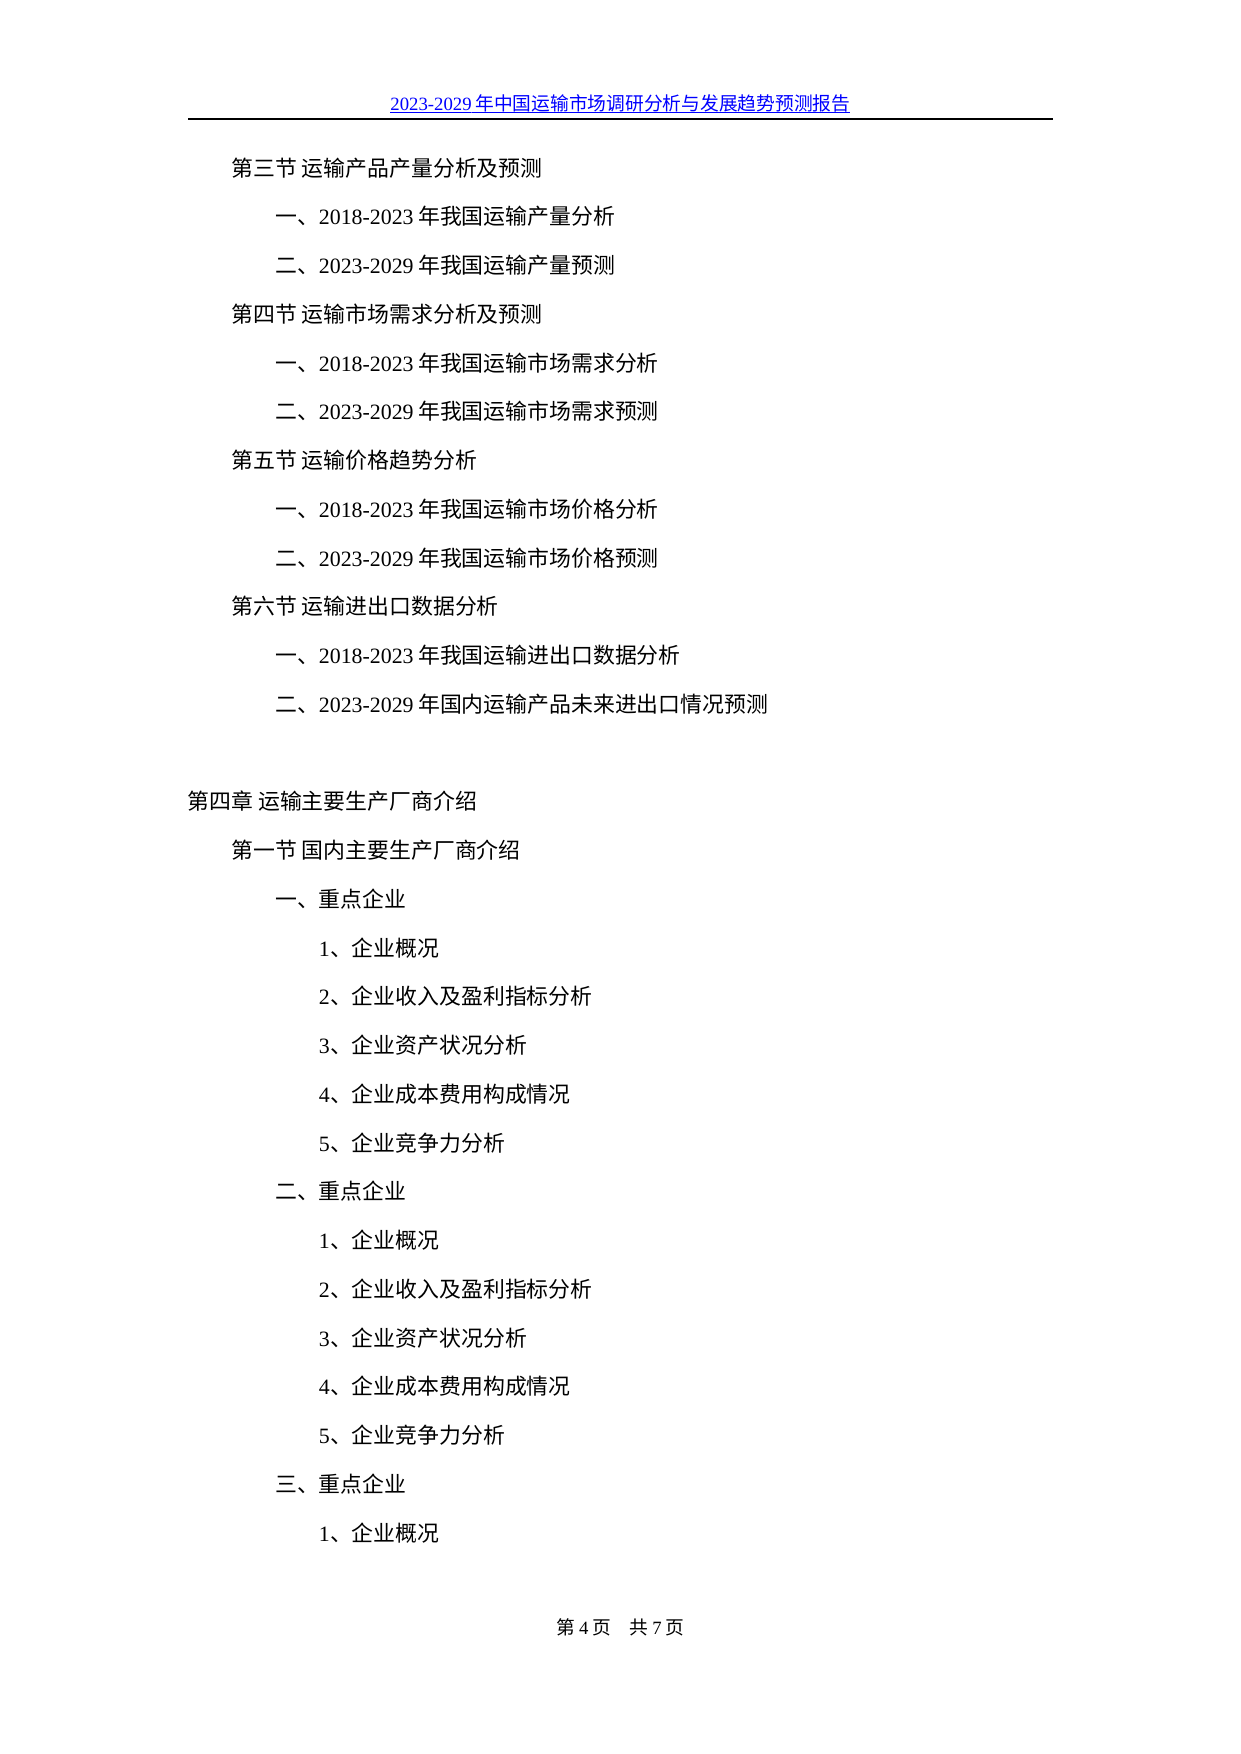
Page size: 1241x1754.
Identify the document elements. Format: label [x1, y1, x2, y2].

text [187, 150, 1053, 1548]
